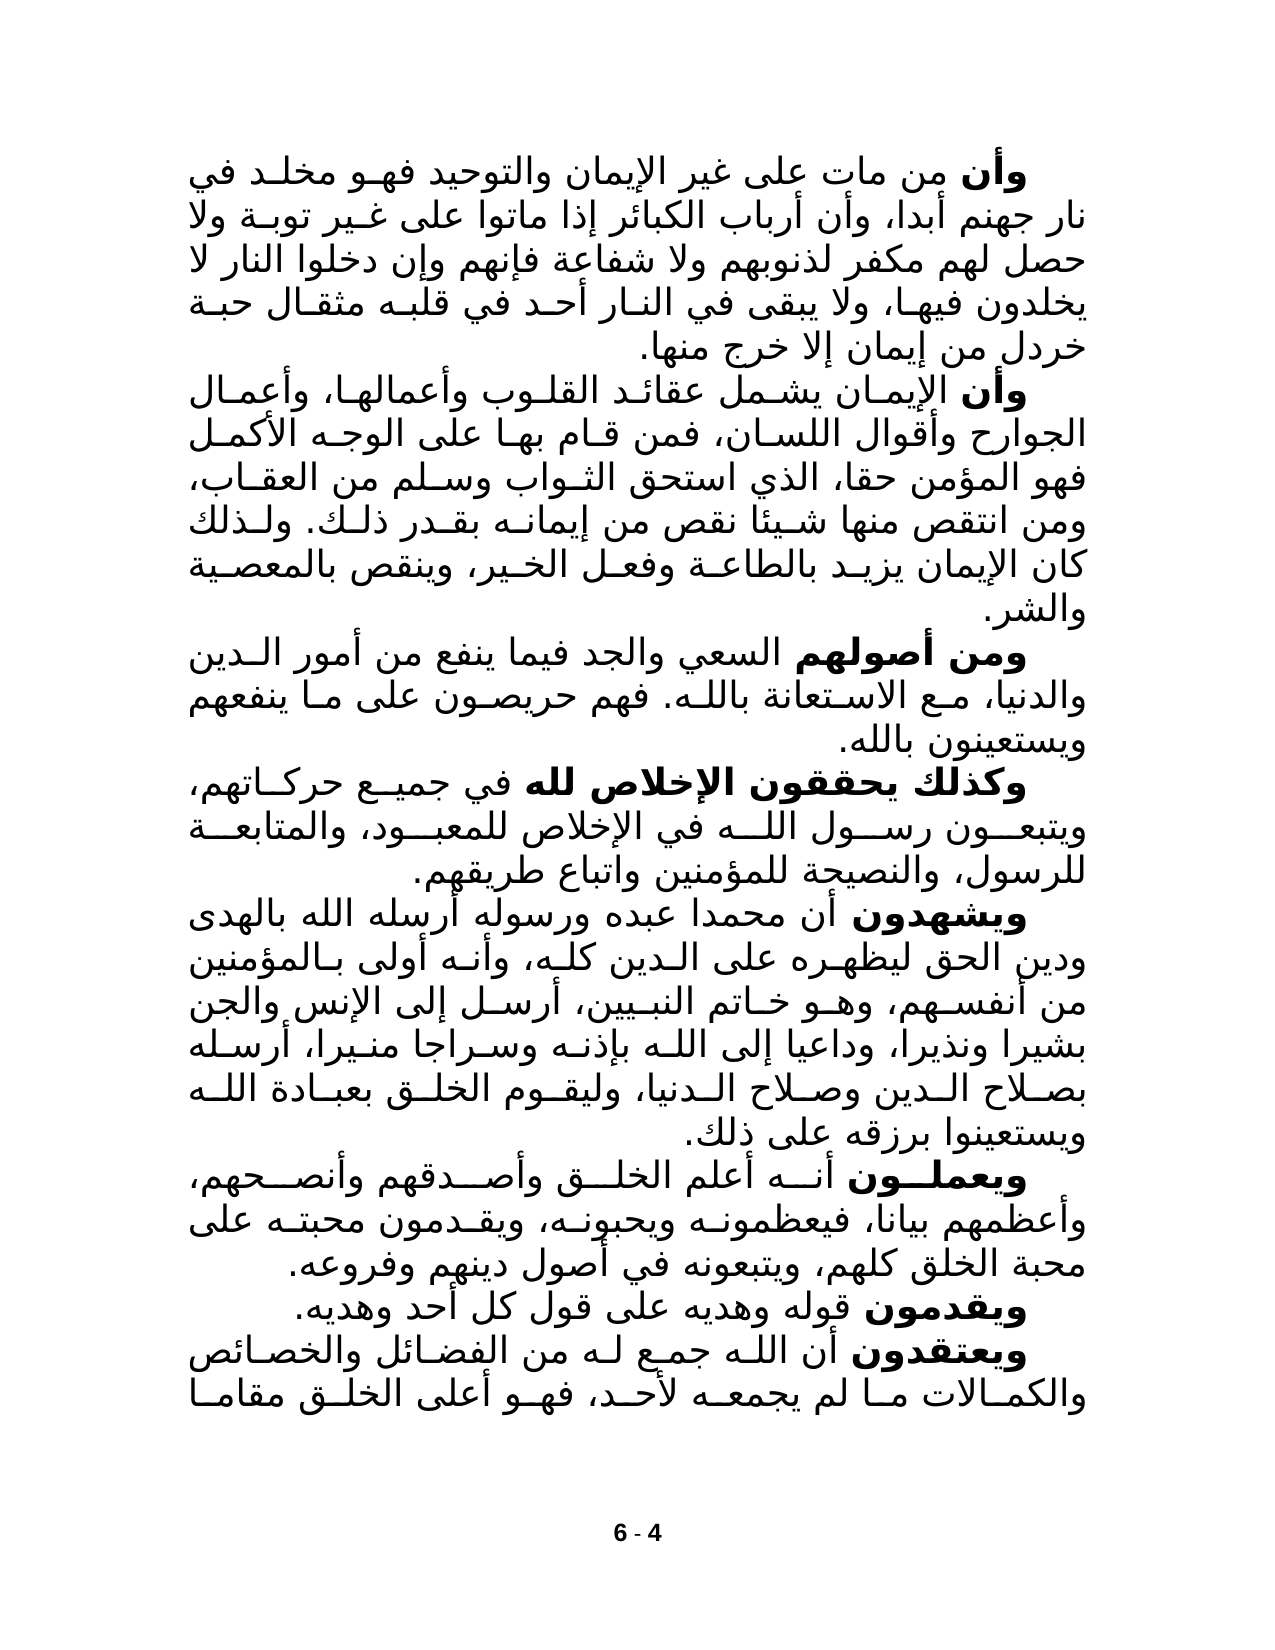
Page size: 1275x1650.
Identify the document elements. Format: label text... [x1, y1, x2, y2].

text ومن أصولهم السعي والجد فيما ينفع من أمور الدين والدنيا، مع الاستعانة بالله. فهم حريصون على ما ينفعهم ويستعينون بالله. [187, 630, 1087, 761]
text وكذلك يحققون الإخلاص لله في جميع حركاتهم، ويتبعون رسول الله في الإخلاص للمعبود، والمتابعة للرسول، والنصيحة للمؤمنين واتباع طريقهم. [187, 761, 1087, 892]
text ويعملون أنه أعلم الخلق وأصدقهم وأنصحهم، وأعظمهم بيانا، فيعظمونه ويحبونه، ويقدمون محبته على محبة الخلق كلهم، ويتبعونه في أصول دينهم وفروعه. [187, 1154, 1087, 1285]
text وأن من مات على غير الإيمان والتوحيد فهو مخلد في نار جهنم أبدا، وأن أرباب الكبائر إذا ماتوا على غير توبة ولا حصل لهم مكفر لذنوبهم ولا شفاعة فإنهم وإن دخلوا النار لا يخلدون فيها، ولا يبقى في النار أحد في قلبه مثقال حبة خردل من إيمان إلا خرج منها. [187, 150, 1087, 368]
text ويقدمون قوله وهديه على قول كل أحد وهديه. [187, 1285, 1087, 1328]
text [187, 1328, 1087, 1416]
text وأن الإيمان يشمل عقائد القلوب وأعمالها، وأعمال الجوارح وأقوال اللسان، فمن قام بها على الوجه الأكمل فهو المؤمن حقا، الذي استحق الثواب وسلم من العقاب، ومن انتقص منها شيئا نقص من إيمانه بقدر ذلك. ولذلك كان الإيمان يزيد بالطاعة وفعل الخير، وينقص بالمعصية والشر. [187, 368, 1087, 630]
text ويشهدون أن محمدا عبده ورسوله أرسله الله بالهدى ودين الحق ليظهره على الدين كله، وأنه أولى بالمؤمنين من أنفسهم، وهو خاتم النبيين، أرسل إلى الإنس والجن بشيرا ونذيرا، وداعيا إلى الله بإذنه وسراجا منيرا، أرسله بصلاح الدين وصلاح الدنيا، وليقوم الخلق بعبادة الله ويستعينوا برزقه على ذلك. [187, 892, 1087, 1154]
